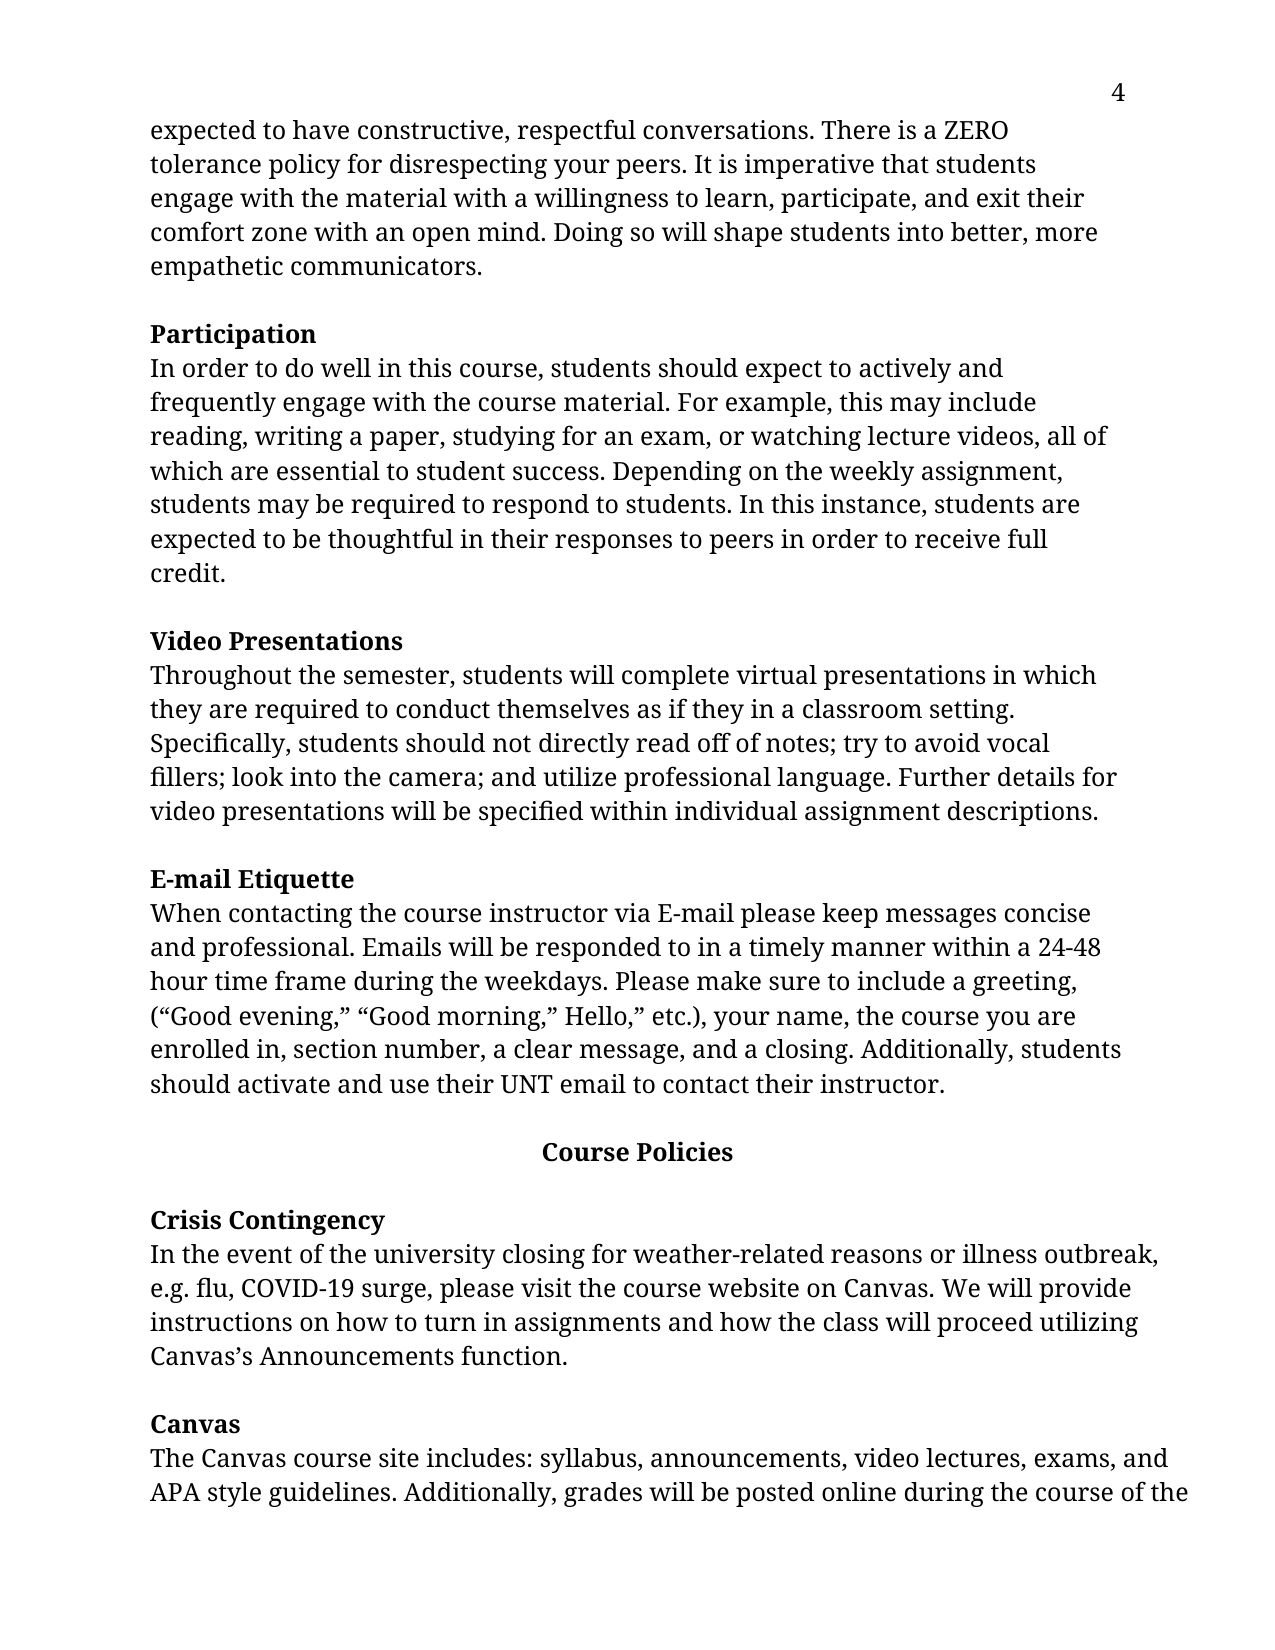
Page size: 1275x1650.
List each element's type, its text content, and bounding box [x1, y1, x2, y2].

text In order to do well in this course, students should expect to actively and frequently engage with the course material. For example, this may include reading, writing a paper, studying for an exam, or watching lecture videos, all of which are essential to student success. Depending on the weekly assignment, students may be required to respond to students. In this instance, students are expected to be thoughtful in their responses to peers in order to receive full credit. [150, 351, 1125, 589]
text Canvas [150, 1407, 1200, 1441]
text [150, 112, 1125, 283]
text In the event of the university closing for weather-related reasons or illness outbreak, e.g. flu, COVID-19 surge, please visit the course website on Canvas. We will provide instructions on how to turn in assignments and how the class will proceed utilizing Canvas’s Announcements function. [150, 1237, 1200, 1373]
subtitle Participation [150, 317, 1125, 351]
text Course Policies [150, 1134, 1125, 1168]
subtitle Video Presentations [150, 623, 1125, 657]
subtitle E-mail Etiquette [150, 862, 1125, 896]
text Throughout the semester, students will complete virtual presentations in which they are required to conduct themselves as if they in a classroom setting. Specifically, students should not directly read off of notes; try to avoid vocal fillers; look into the camera; and utilize professional language. Further details for video presentations will be specified within individual assignment descriptions. [150, 657, 1125, 828]
text When contacting the course instructor via E-mail please keep messages concise and professional. Emails will be responded to in a timely manner within a 24-48 hour time frame during the weekdays. Please make sure to include a greeting, (“Good evening,” “Good morning,” Hello,” etc.), your name, the course you are enrolled in, section number, a clear message, and a closing. Additionally, students should activate and use their UNT email to contact their instructor. [150, 896, 1125, 1100]
text Crisis Contingency [150, 1202, 1200, 1237]
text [150, 1441, 1200, 1509]
